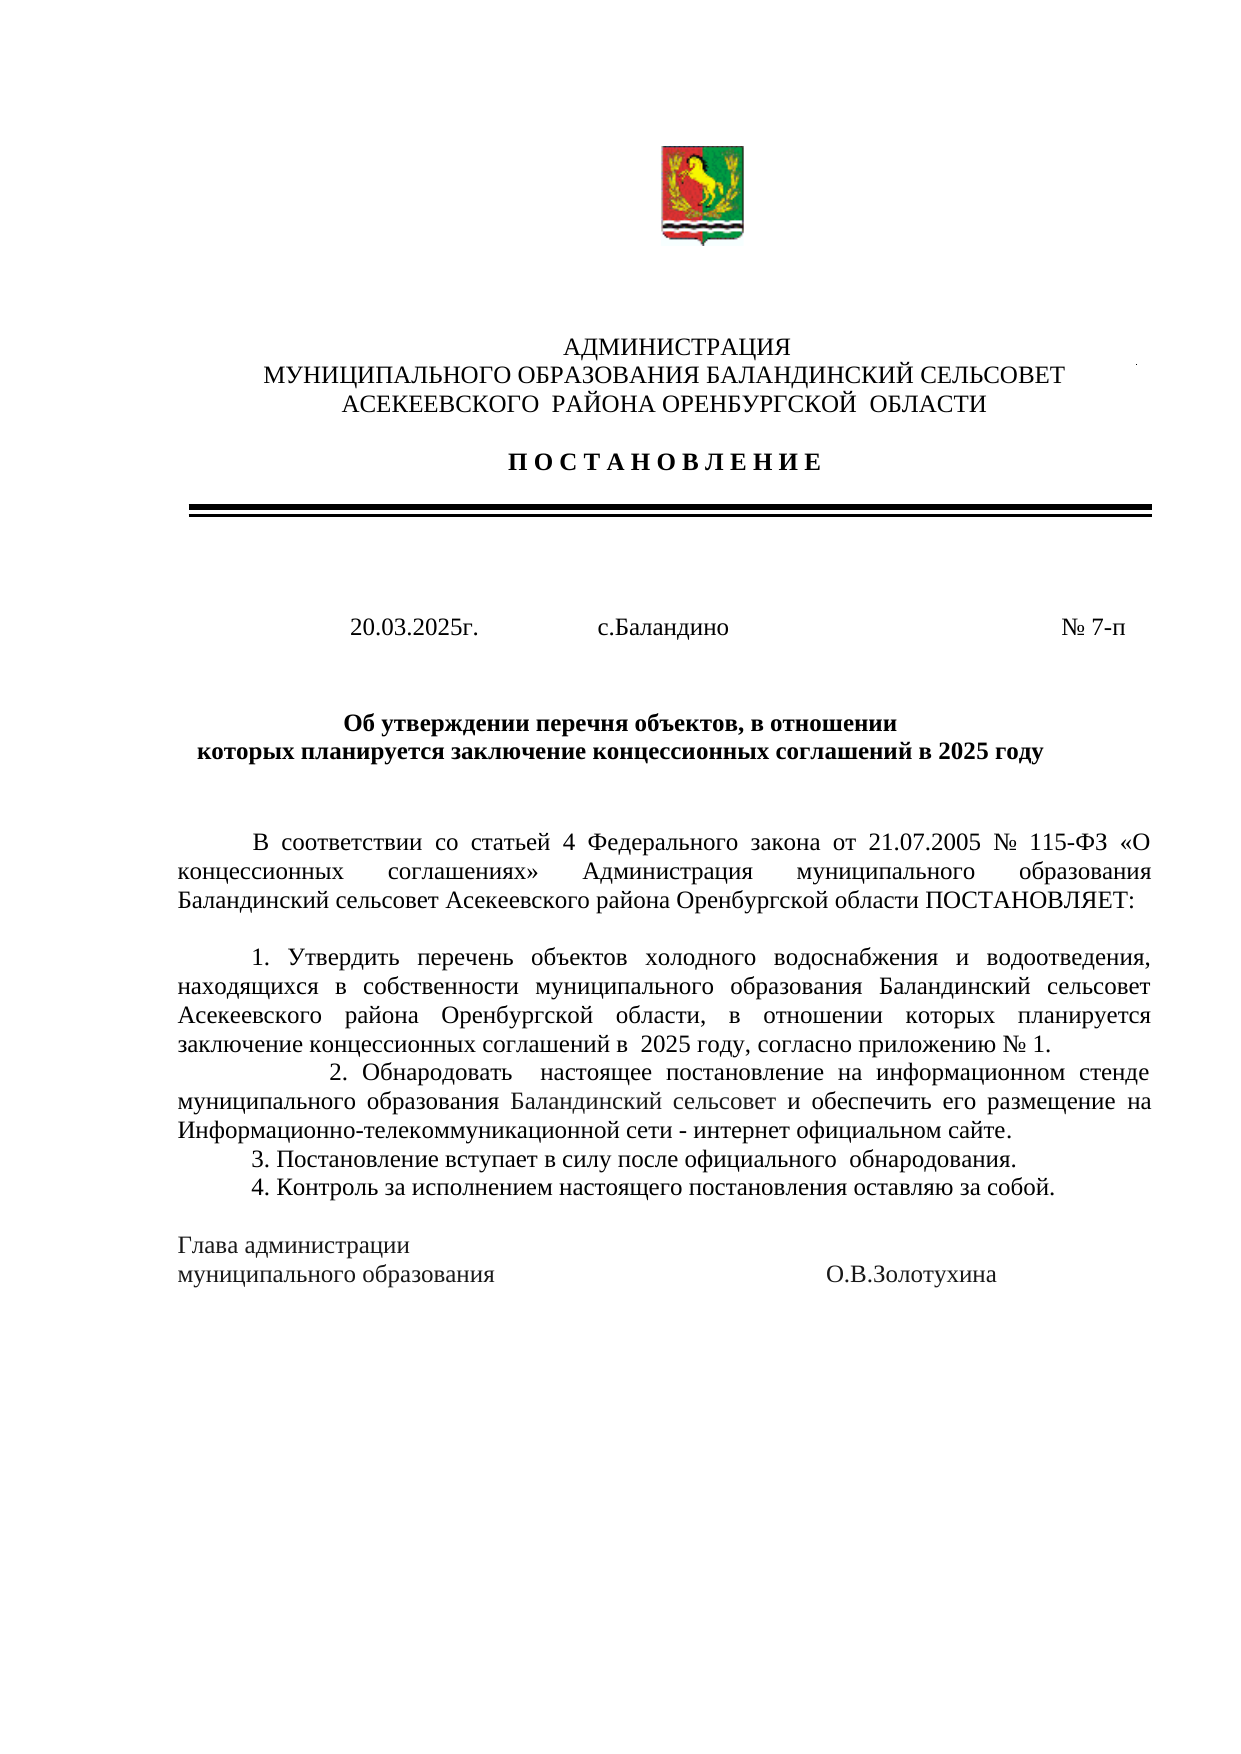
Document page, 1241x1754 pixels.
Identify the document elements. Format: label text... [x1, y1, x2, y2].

subtitle 1. Утвердить перечень объектов холодного водоснабжения и водоотведения, находящихся в собственности муниципального образования Баландинский сельсовет Асекеевского района Оренбургской области, в отношении которых планируется заключение концессионных соглашений в 2025 году, согласно приложению № 1. [177, 942, 1152, 1057]
text муниципального образования О.В.Золотухина [177, 1259, 1152, 1287]
subtitle В соответствии со статьей 4 Федерального закона от 21.07.2005 № 115-ФЗ «О концессионных соглашениях» Администрация муниципального образования Баландинский сельсовет Асекеевского района Оренбургской области ПОСТАНОВЛЯЕТ: [177, 827, 1152, 914]
table_header Об утверждении перечня объектов, в отношении которых планируется заключение концессионных соглашений в 2025 году [177, 708, 1063, 794]
text 4. Контроль за исполнением настоящего постановления оставляю за собой. [177, 1172, 1152, 1201]
picture [660, 146, 744, 246]
table_header [166, 147, 1163, 674]
text Глава администрации [177, 1230, 1152, 1259]
text 3. Постановление вступает в силу после официального обнародования. [177, 1144, 1152, 1172]
text 2. Обнародовать настоящее постановление на информационном стенде муниципального образования Баландинский сельсовет и обеспечить его размещение на Информационно-телекоммуникационной сети - интернет официальном сайте. [177, 1057, 1152, 1144]
